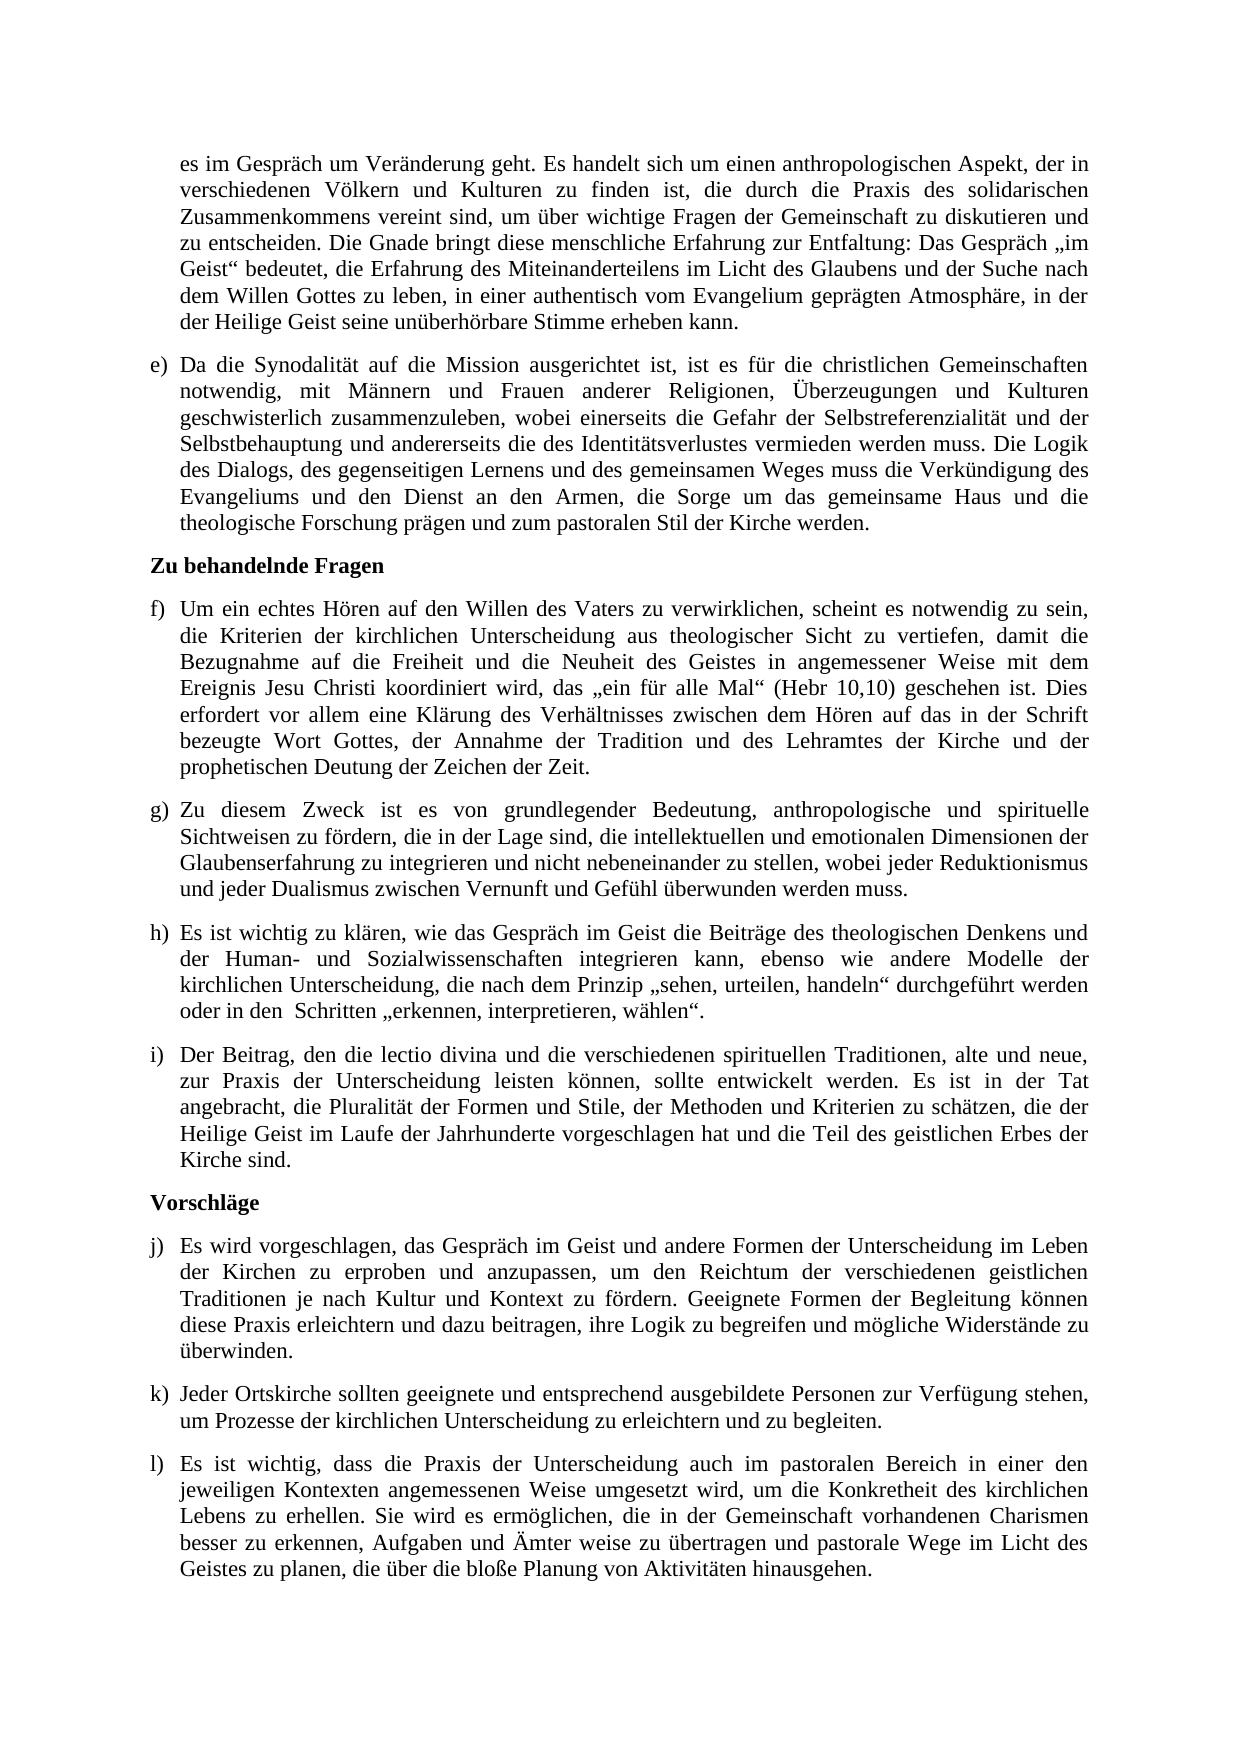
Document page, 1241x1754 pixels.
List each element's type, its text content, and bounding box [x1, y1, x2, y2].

text j) Es wird vorgeschlagen, das Gespräch im Geist und andere Formen der Unterscheidung im Leben der Kirchen zu erproben und anzupassen, um den Reichtum der verschiedenen geistlichen Traditionen je nach Kultur und Kontext zu fördern. Geeignete Formen der Begleitung können diese Praxis erleichtern und dazu beitragen, ihre Logik zu begreifen und mögliche Widerstände zu überwinden. [150, 1232, 1090, 1364]
text k) Jeder Ortskirche sollten geeignete und entsprechend ausgebildete Personen zur Verfügung stehen, um Prozesse der kirchlichen Unterscheidung zu erleichtern und zu begleiten. [150, 1381, 1090, 1433]
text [150, 150, 1090, 334]
text f) Um ein echtes Hören auf den Willen des Vaters zu verwirklichen, scheint es notwendig zu sein, die Kriterien der kirchlichen Unterscheidung aus theologischer Sicht zu vertiefen, damit die Bezugnahme auf die Freiheit und die Neuheit des Geistes in angemessener Weise mit dem Ereignis Jesu Christi koordiniert wird, das „ein für alle Mal“ (Hebr 10,10) geschehen ist. Dies erfordert vor allem eine Klärung des Verhältnisses zwischen dem Hören auf das in der Schrift bezeugte Wort Gottes, der Annahme der Tradition und des Lehramtes der Kirche und der prophetischen Deutung der Zeichen der Zeit. [150, 595, 1090, 780]
text h) Es ist wichtig zu klären, wie das Gespräch im Geist die Beiträge des theologischen Denkens und der Human- und Sozialwissenschaften integrieren kann, ebenso wie andere Modelle der kirchlichen Unterscheidung, die nach dem Prinzip „sehen, urteilen, handeln“ durchgeführt werden oder in den Schritten „erkennen, interpretieren, wählen“. [150, 918, 1090, 1024]
text Zu behandelnde Fragen [150, 552, 1090, 579]
text l) Es ist wichtig, dass die Praxis der Unterscheidung auch im pastoralen Bereich in einer den jeweiligen Kontexten angemessenen Weise umgesetzt wird, um die Konkretheit des kirchlichen Lebens zu erhellen. Sie wird es ermöglichen, die in der Gemeinschaft vorhandenen Charismen besser zu erkennen, Aufgaben und Ämter weise zu übertragen und pastorale Wege im Licht des Geistes zu planen, die über die bloße Planung von Aktivitäten hinausgehen. [150, 1450, 1090, 1582]
text g) Zu diesem Zweck ist es von grundlegender Bedeutung, anthropologische und spirituelle Sichtweisen zu fördern, die in der Lage sind, die intellektuellen und emotionalen Dimensionen der Glaubenserfahrung zu integrieren und nicht nebeneinander zu stellen, wobei jeder Reduktionismus und jeder Dualismus zwischen Vernunft und Gefühl überwunden werden muss. [150, 796, 1090, 902]
text i) Der Beitrag, den die lectio divina und die verschiedenen spirituellen Traditionen, alte und neue, zur Praxis der Unterscheidung leisten können, sollte entwickelt werden. Es ist in der Tat angebracht, die Pluralität der Formen und Stile, der Methoden und Kriterien zu schätzen, die der Heilige Geist im Laufe der Jahrhunderte vorgeschlagen hat und die Teil des geistlichen Erbes der Kirche sind. [150, 1041, 1090, 1172]
text Vorschläge [150, 1189, 1090, 1215]
text e) Da die Synodalität auf die Mission ausgerichtet ist, ist es für die christlichen Gemeinschaften notwendig, mit Männern und Frauen anderer Religionen, Überzeugungen und Kulturen geschwisterlich zusammenzuleben, wobei einerseits die Gefahr der Selbstreferenzialität und der Selbstbehauptung und andererseits die des Identitätsverlustes vermieden werden muss. Die Logik des Dialogs, des gegenseitigen Lernens und des gemeinsamen Weges muss die Verkündigung des Evangeliums und den Dienst an den Armen, die Sorge um das gemeinsame Haus und die theologische Forschung prägen und zum pastoralen Stil der Kirche werden. [150, 351, 1090, 536]
